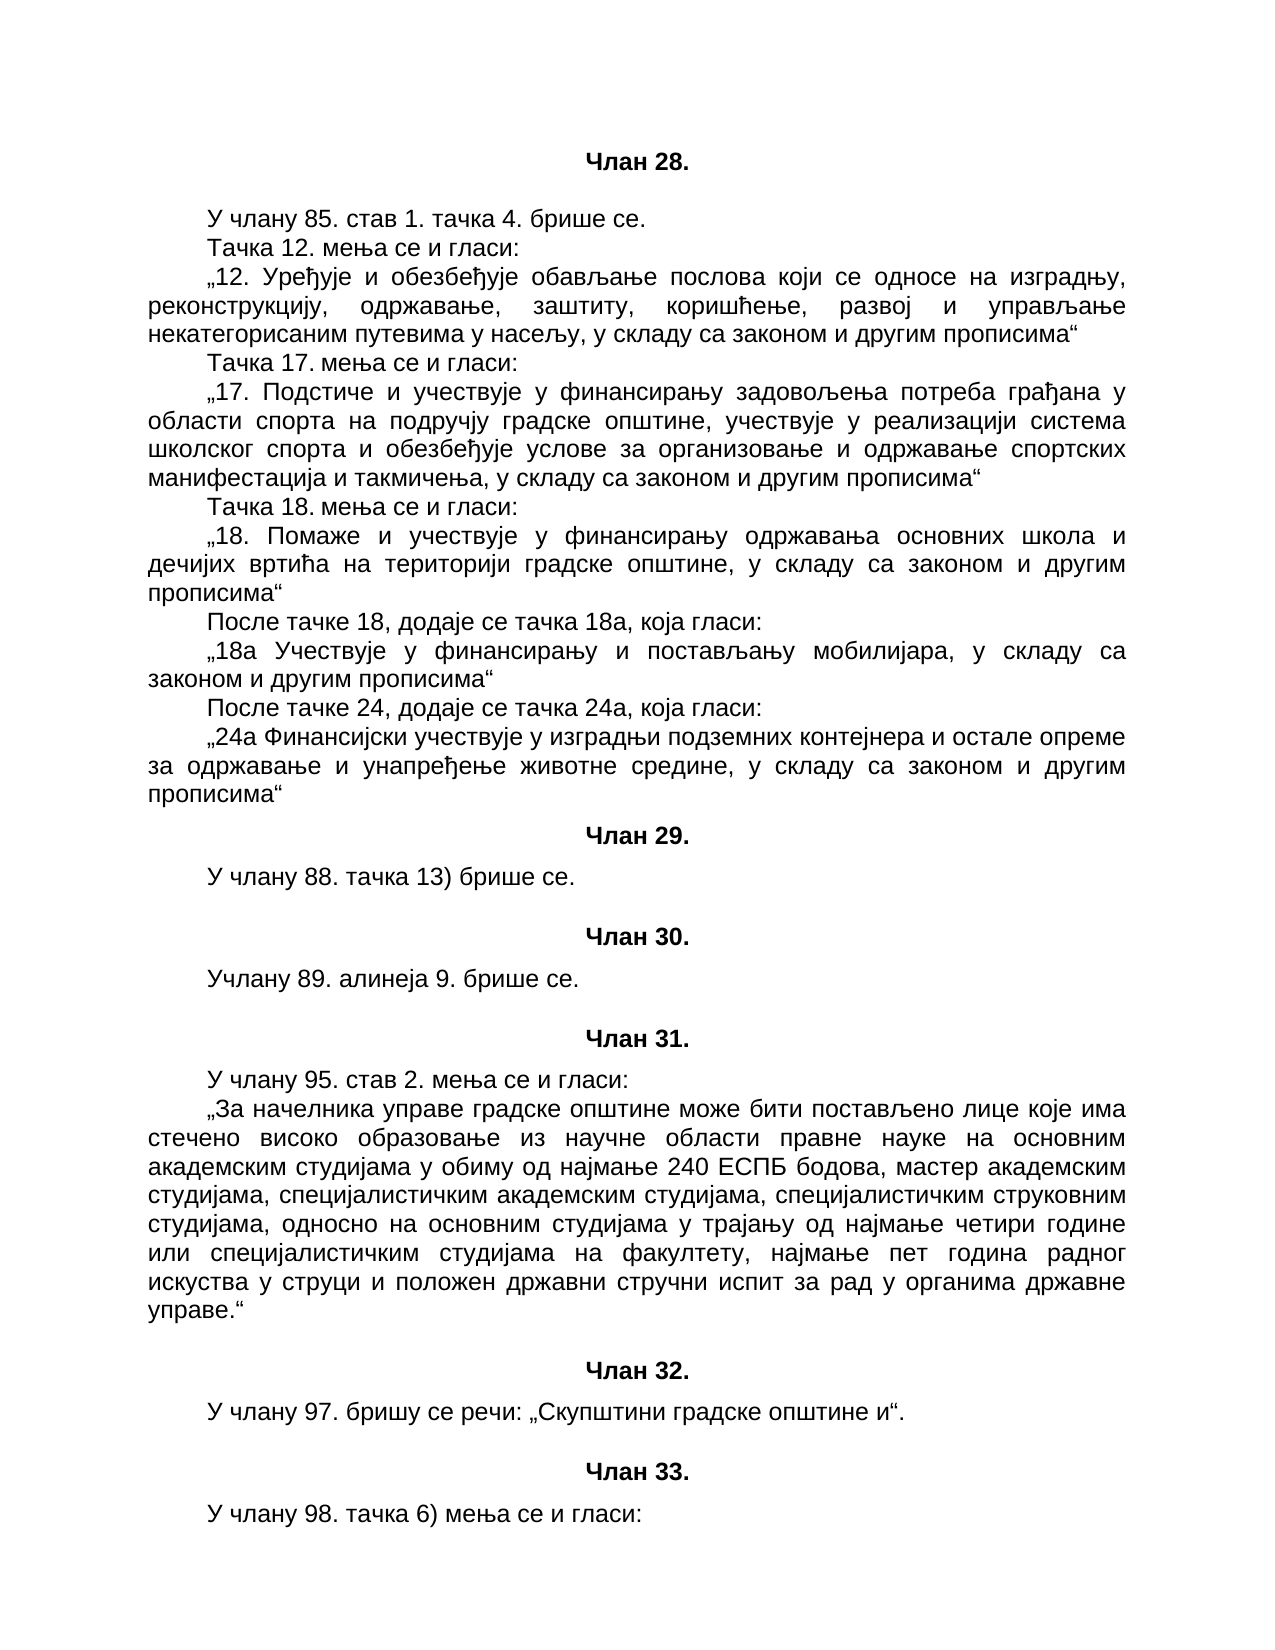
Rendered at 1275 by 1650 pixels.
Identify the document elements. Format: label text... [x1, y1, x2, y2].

text Члан 32. [148, 1356, 1127, 1384]
text Члан 30. [148, 922, 1127, 951]
text „24а Финансијски учествује у изградњи подземних контејнера и остале опреме за одржавање и унапређење животне средине, у складу са законом и другим прописима“ [148, 722, 1127, 808]
text „17. Подстиче и учествује у финансирању задовољења потреба грађана у области спорта на подручју градске општине, учествује у реализацији система школског спорта и обезбеђује услове за организовање и одржавање спортских манифестација и такмичења, у складу са законом и другим прописима“ [148, 377, 1127, 492]
text „12. Уређује и обезбеђује обављање послова који се односе на изградњу, реконструкцију, одржавање, заштиту, коришћење, развој и управљање некатегорисаним путевима у насељу, у складу са законом и другим прописима“ [148, 262, 1127, 348]
text У члану 98. тачка 6) мења се и гласи: [148, 1499, 1127, 1527]
text Тачка 18. мења се и гласи: [148, 492, 1127, 521]
text У члану 85. став 1. тачка 4. брише се. [148, 204, 1127, 233]
text „За начелника управе градске општине може бити постављено лице које има стечено високо образовање из научне области правне науке на основним академским студијама у обиму од најмање 240 ЕСПБ бодова, мастер академским студијама, специјалистичким академским студијама, специјалистичким струковним студијама, односно на основним студијама у трајању од најмање четири године или специјалистичким студијама на факултету, најмање пет година радног искуства у струци и положен државни стручни испит за рад у органима државне управе.“ [148, 1094, 1127, 1324]
text Тачка 17. мења се и гласи: [148, 348, 1127, 377]
text У члану 88. тачка 13) брише се. [148, 862, 1127, 891]
text У члану 97. бришу се речи: „Скупштини градске општине и“. [148, 1397, 1127, 1426]
text Члан 31. [148, 1024, 1127, 1053]
text „18а Учествује у финансирању и постављању мобилијара, у складу са законом и другим прописима“ [148, 636, 1127, 693]
text Члан 33. [148, 1457, 1127, 1486]
text Члан 28. [148, 147, 1127, 176]
text Тачка 12. мења се и гласи: [148, 233, 1127, 262]
text Члан 29. [148, 821, 1127, 849]
text После тачке 24, додаје се тачка 24а, која гласи: [148, 693, 1127, 722]
text Учлану 89. алинеја 9. брише се. [148, 964, 1127, 992]
text „18. Помаже и учествује у финансирању одржавања основних школа и дечијих вртића на територији градске општине, у складу са законом и другим прописима“ [148, 521, 1127, 607]
text После тачке 18, додаје се тачка 18а, која гласи: [148, 607, 1127, 636]
text У члану 95. став 2. мења се и гласи: [148, 1065, 1127, 1094]
